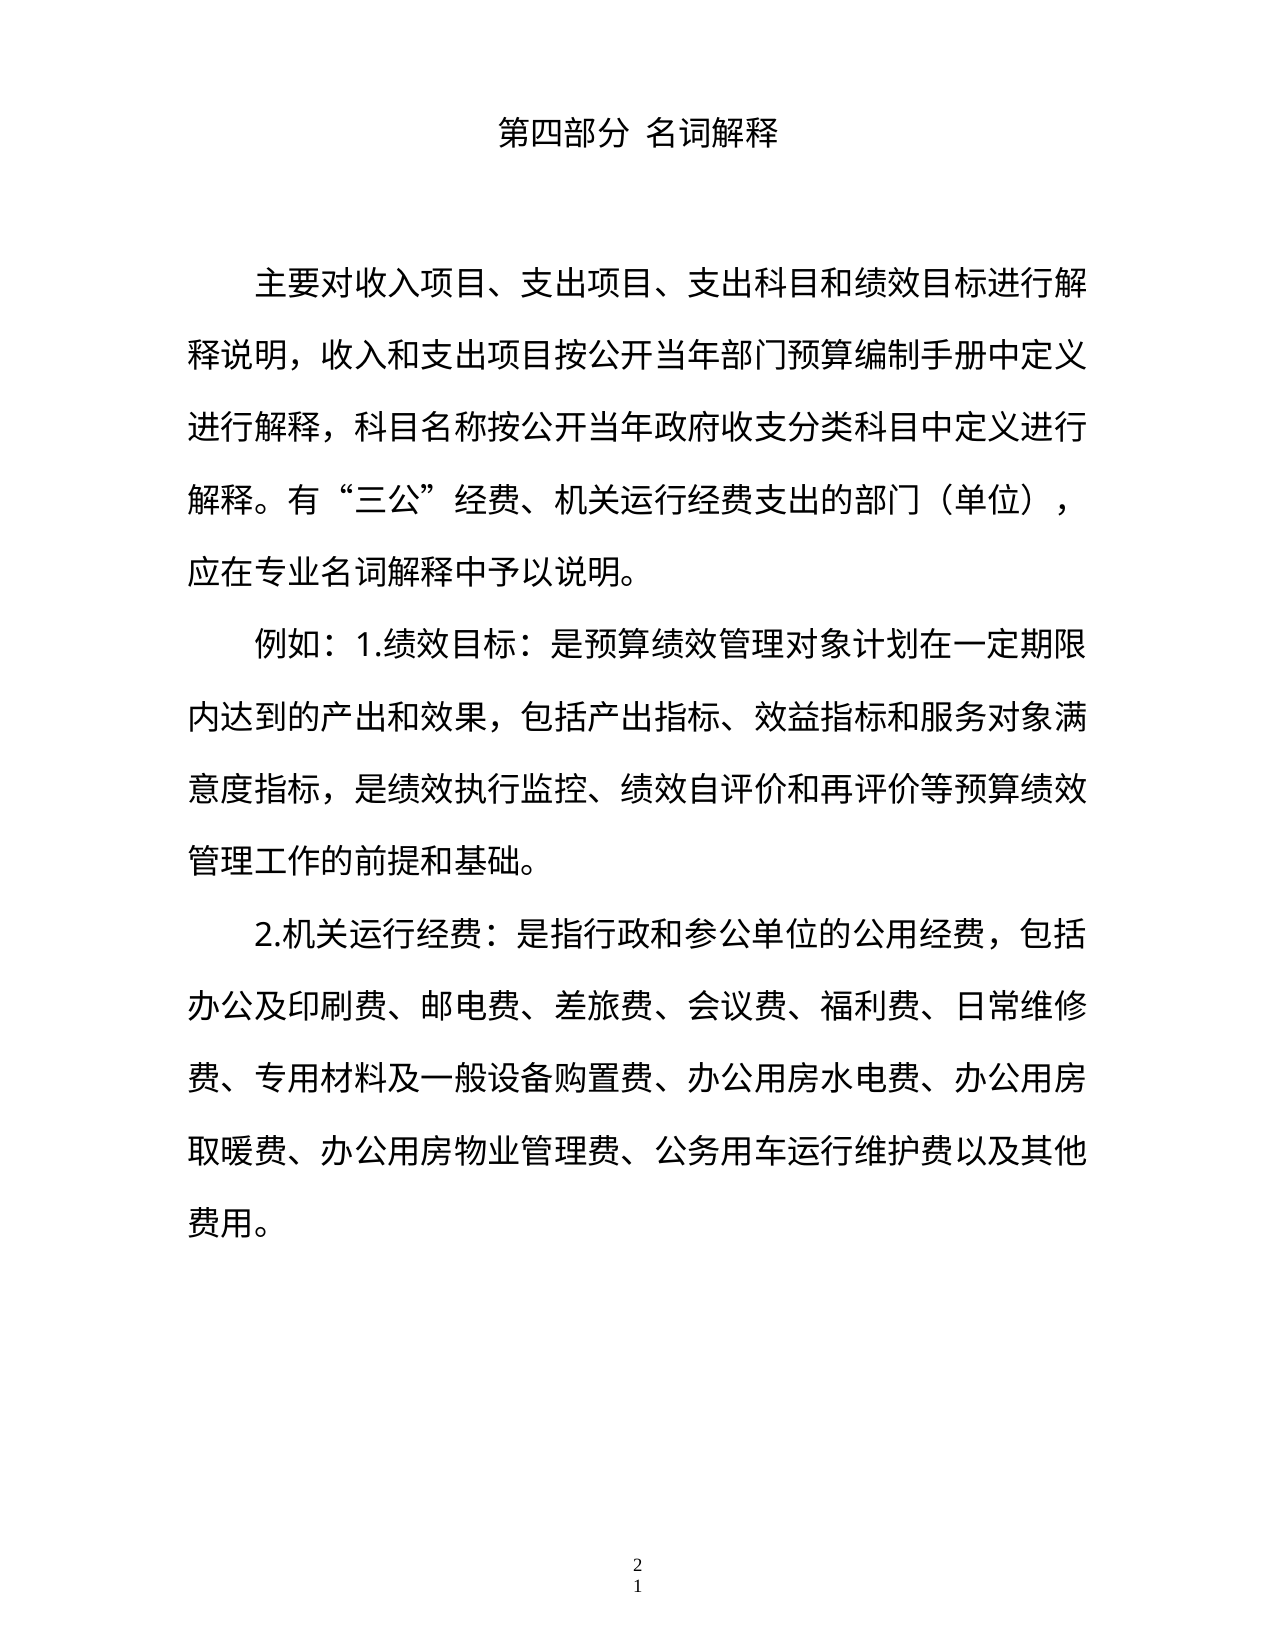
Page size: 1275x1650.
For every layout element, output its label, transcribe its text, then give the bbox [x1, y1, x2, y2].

list 2.机关运行经费：是指行政和参公单位的公用经费，包括办公及印刷费、邮电费、差旅费、会议费、福利费、日常维修费、专用材料及一般设备购置费、办公用房水电费、办公用房取暖费、办公用房物业管理费、公务用车运行维护费以及其他费用。 [187, 907, 1088, 1245]
subtitle 第四部分 名词解释 [187, 106, 1088, 154]
list 主要对收入项目、支出项目、支出科目和绩效目标进行解释说明，收入和支出项目按公开当年部门预算编制手册中定义进行解释，科目名称按公开当年政府收支分类科目中定义进行解释。有“三公”经费、机关运行经费支出的部门（单位），应在专业名词解释中予以说明。 [187, 256, 1088, 594]
list 例如：1.绩效目标：是预算绩效管理对象计划在一定期限内达到的产出和效果，包括产出指标、效益指标和服务对象满意度指标，是绩效执行监控、绩效自评价和再评价等预算绩效管理工作的前提和基础。 [187, 618, 1088, 883]
